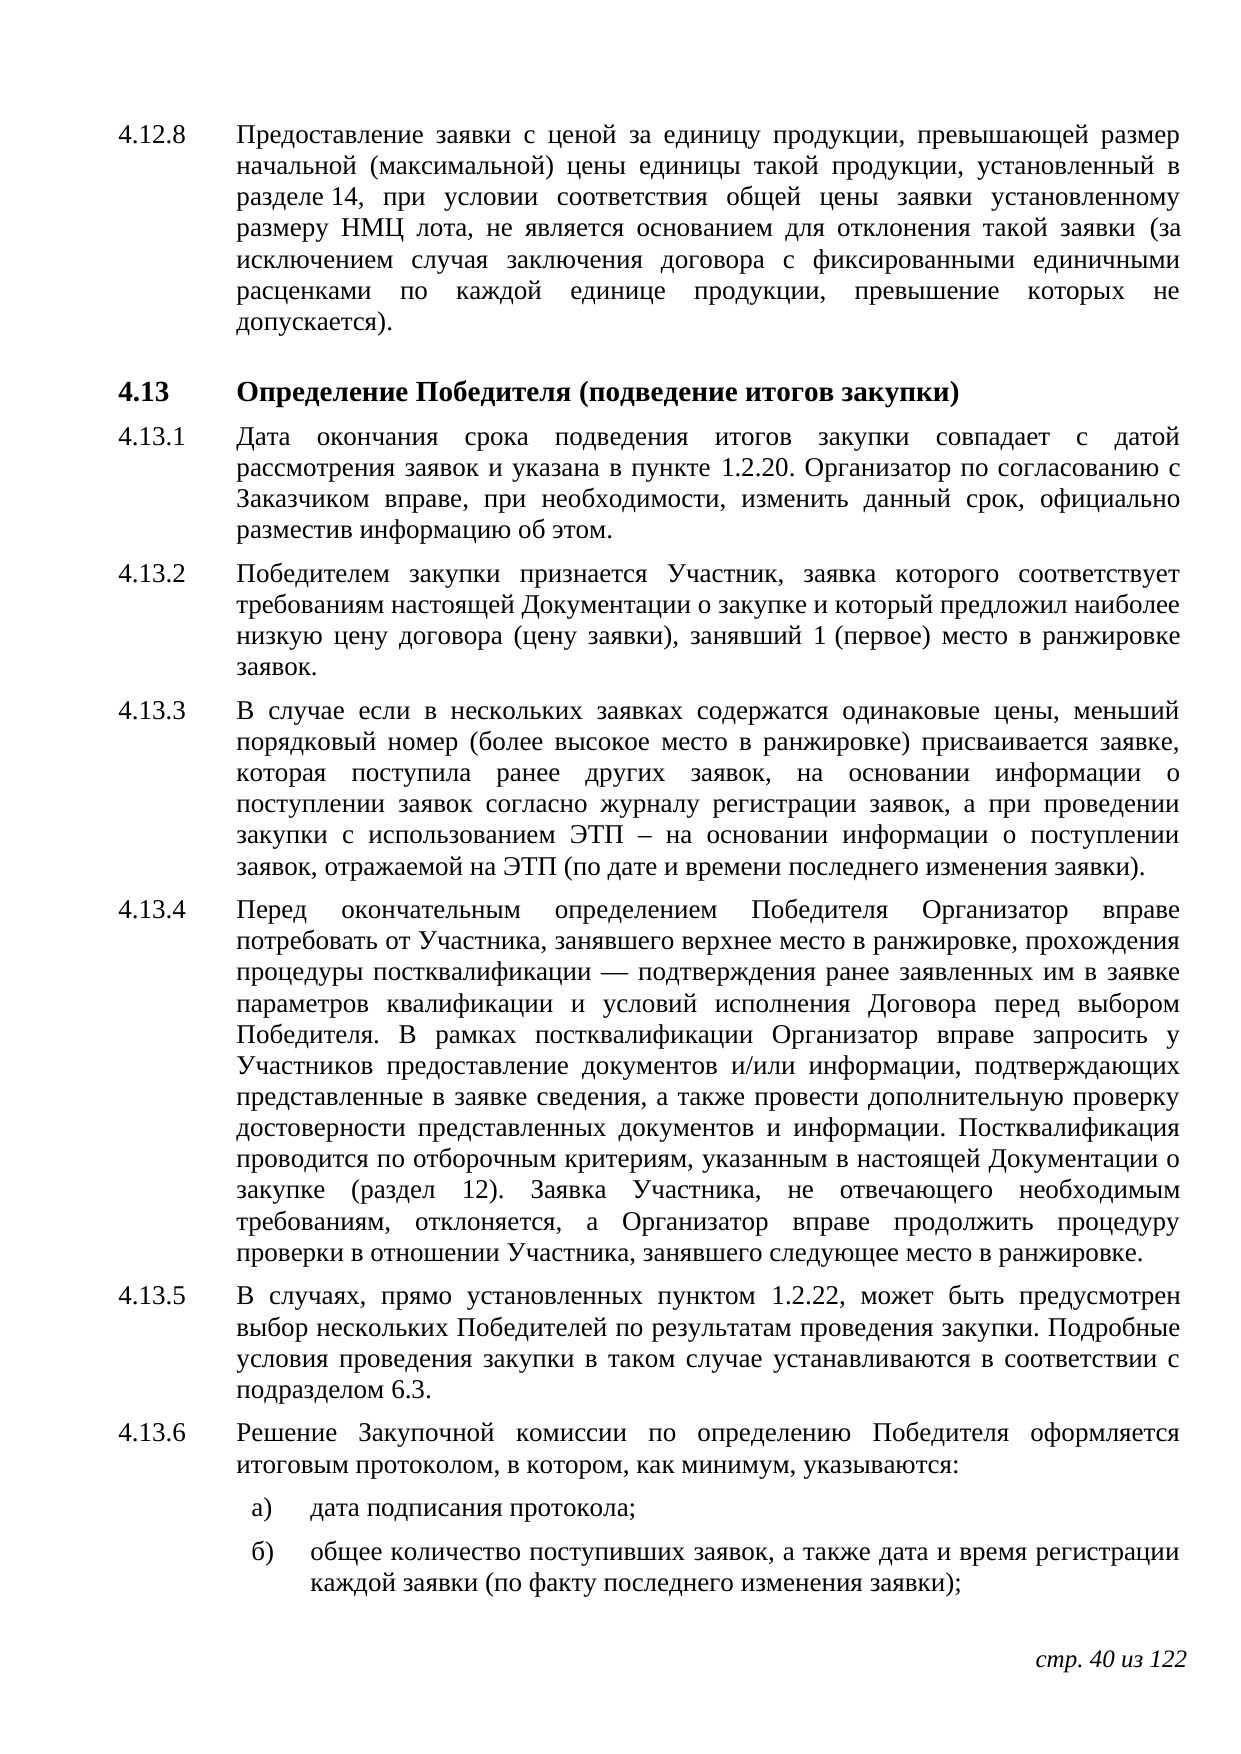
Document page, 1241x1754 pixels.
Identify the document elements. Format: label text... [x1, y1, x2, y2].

text общее количество поступивших заявок, а также дата и время регистрации каждой заявки (по факту последнего изменения заявки); [251, 1535, 1181, 1597]
text Предоставление заявки с ценой за единицу продукции, превышающей размер начальной (максимальной) цены единицы такой продукции, установленный в разделе 14, при условии соответствия общей цены заявки установленному размеру НМЦ лота, не является основанием для отклонения такой заявки (за исключением случая заключения договора с фиксированными единичными расценками по каждой единице продукции, превышение которых не допускается). [118, 118, 1181, 336]
subtitle Определение Победителя (подведение итогов закупки) [118, 374, 1181, 407]
text В случае если в нескольких заявках содержатся одинаковые цены, меньший порядковый номер (более высокое место в ранжировке) присваивается заявке, которая поступила ранее других заявок, на основании информации о поступлении заявок согласно журналу регистрации заявок, а при проведении закупки с использованием ЭТП – на основании информации о поступлении заявок, отражаемой на ЭТП (по дате и времени последнего изменения заявки). [118, 694, 1181, 881]
text Перед окончательным определением Победителя Организатор вправе потребовать от Участника, занявшего верхнее место в ранжировке, прохождения процедуры постквалификации — подтверждения ранее заявленных им в заявке параметров квалификации и условий исполнения Договора перед выбором Победителя. В рамках постквалификации Организатор вправе запросить у Участников предоставление документов и/или информации, подтверждающих представленные в заявке сведения, а также провести дополнительную проверку достоверности представленных документов и информации. Постквалификация проводится по отборочным критериям, указанным в настоящей Документации о закупке (раздел 12). Заявка Участника, не отвечающего необходимым требованиям, отклоняется, а Организатор вправе продолжить процедуру проверки в отношении Участника, занявшего следующее место в ранжировке. [118, 893, 1181, 1267]
text В случаях, прямо установленных пунктом 1.2.22, может быть предусмотрен выбор нескольких Победителей по результатам проведения закупки. Подробные условия проведения закупки в таком случае устанавливаются в соответствии с подразделом 6.3. [118, 1279, 1181, 1404]
text Решение Закупочной комиссии по определению Победителя оформляется итоговым протоколом, в котором, как минимум, указываются: [118, 1417, 1181, 1479]
text Дата окончания срока подведения итогов закупки совпадает с датой рассмотрения заявок и указана в пункте 1.2.20. Организатор по согласованию с Заказчиком вправе, при необходимости, изменить данный срок, официально разместив информацию об этом. [118, 420, 1181, 544]
text дата подписания протокола; [251, 1491, 1181, 1522]
text Победителем закупки признается Участник, заявка которого соответствует требованиям настоящей Документации о закупке и который предложил наиболее низкую цену договора (цену заявки), занявший 1 (первое) место в ранжировке заявок. [118, 557, 1181, 681]
